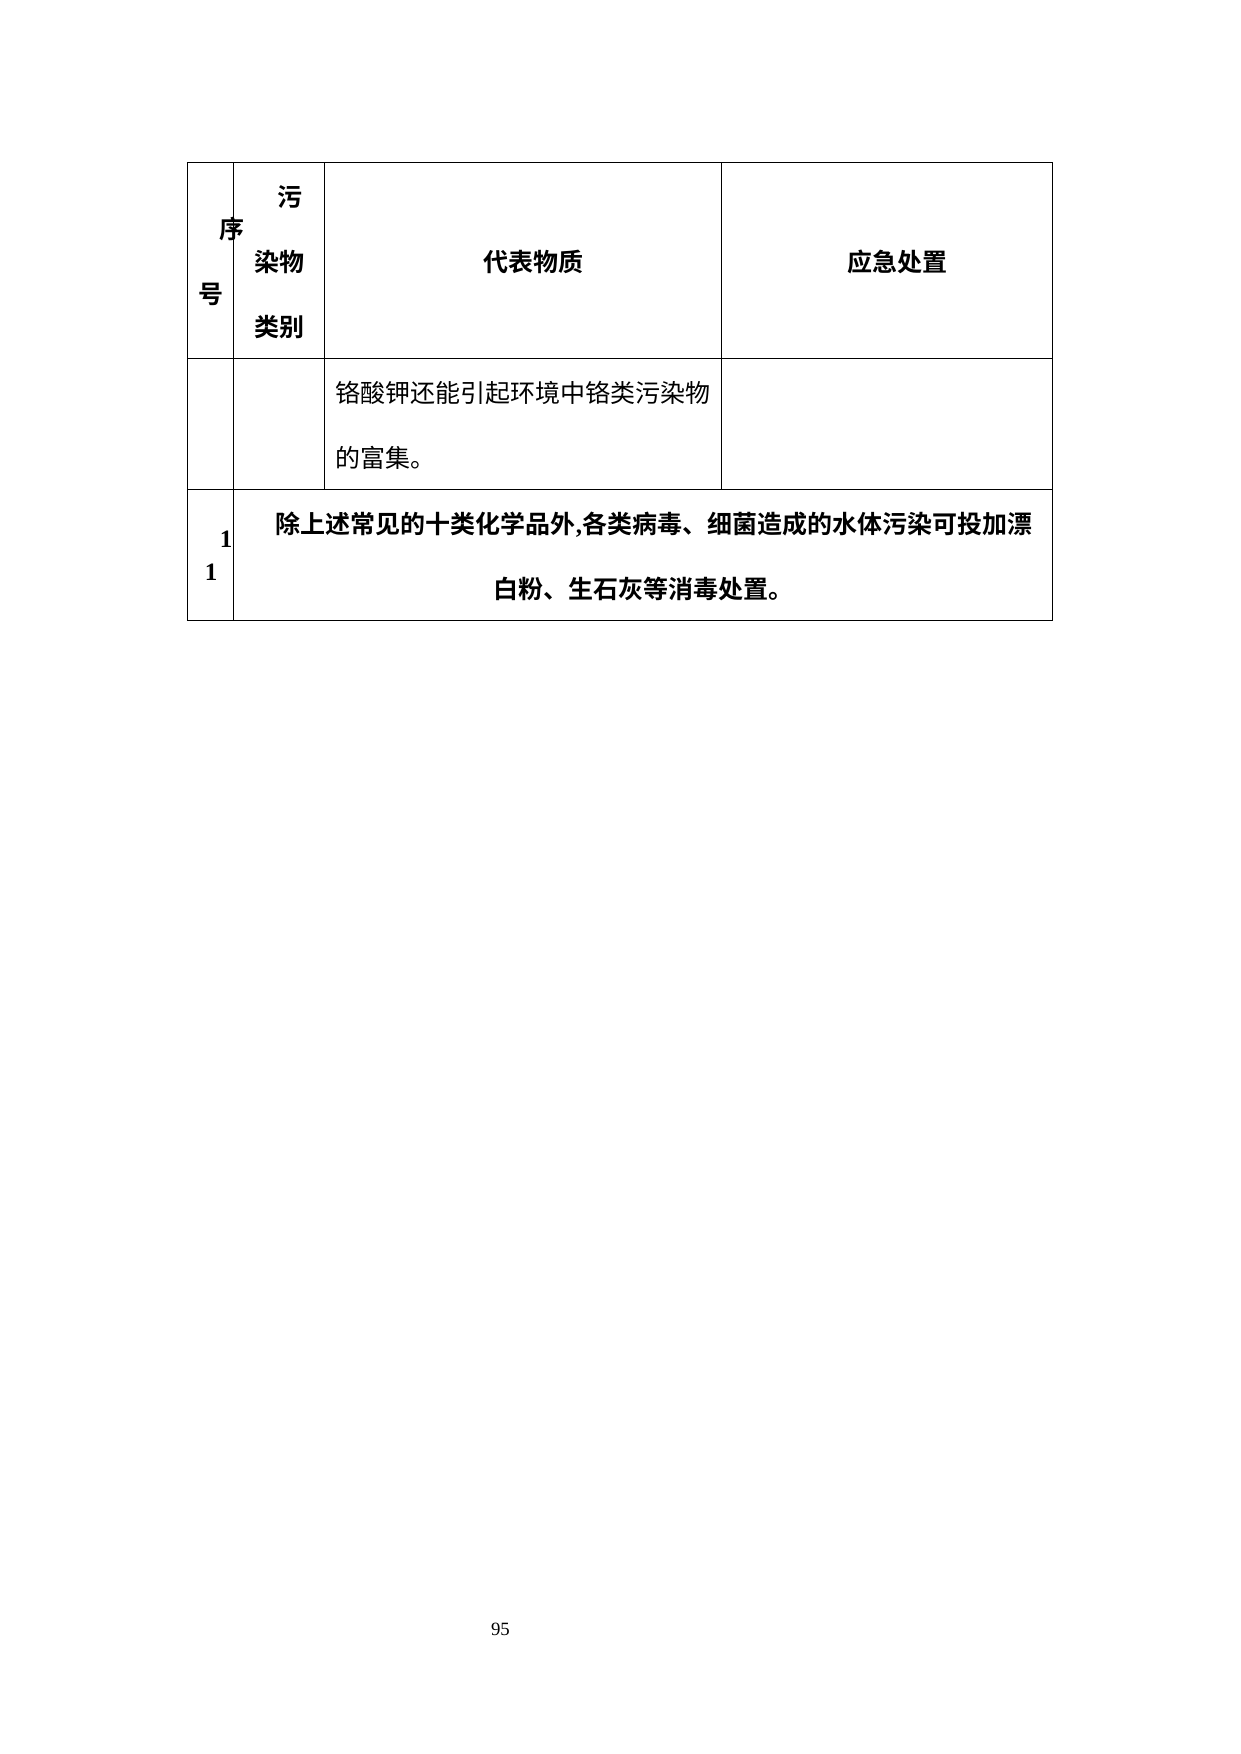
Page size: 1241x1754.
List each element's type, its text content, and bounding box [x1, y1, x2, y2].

table_header 污染物类别 [234, 163, 324, 358]
table_header 序号 [188, 163, 233, 358]
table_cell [722, 359, 1052, 489]
table_cell 11 [188, 490, 233, 620]
table_header 代表物质 [325, 163, 721, 358]
table_header 应急处置 [722, 163, 1052, 358]
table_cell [325, 359, 721, 489]
table_cell 除上述常见的十类化学品外,各类病毒、细菌造成的水体污染可投加漂白粉、生石灰等消毒处置。 [234, 490, 1052, 620]
